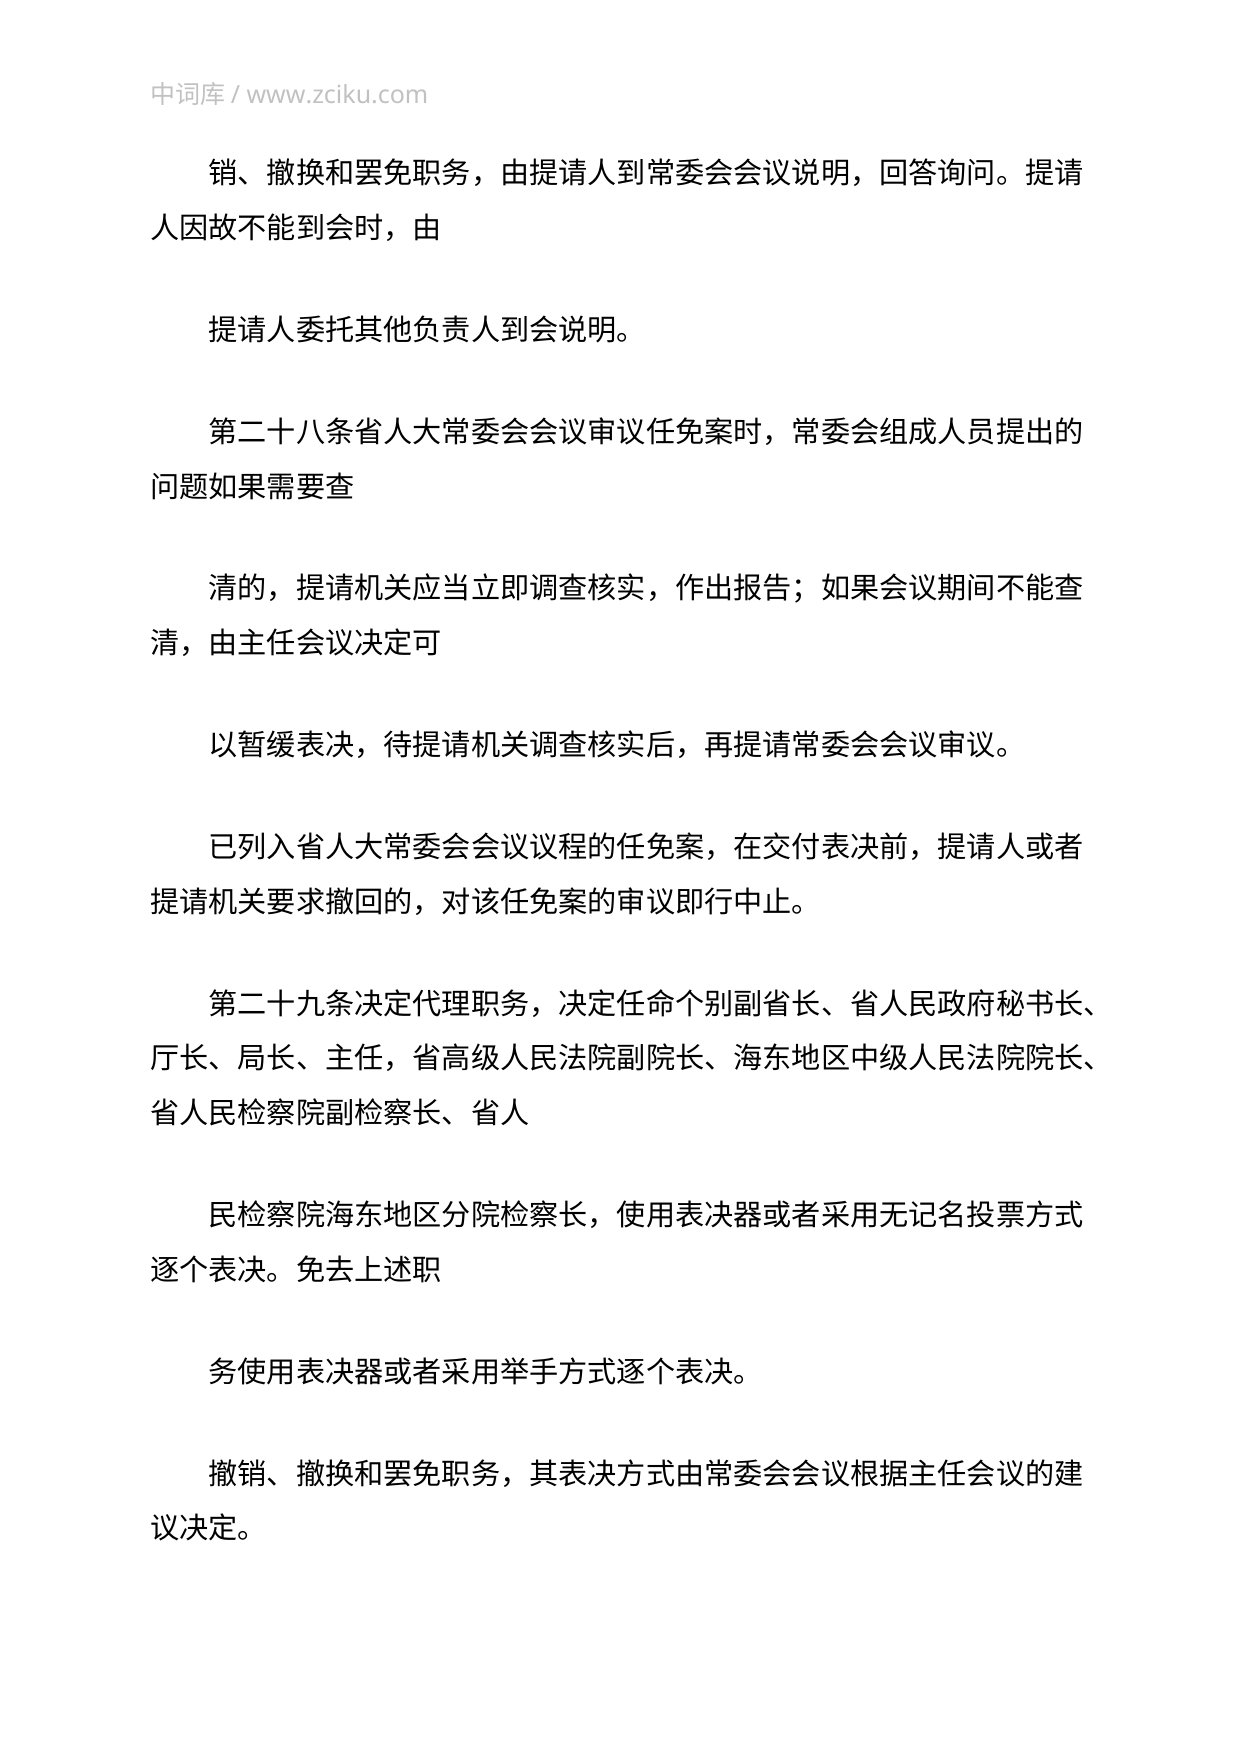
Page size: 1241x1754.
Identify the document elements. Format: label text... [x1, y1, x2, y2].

text 撤销、撤换和罢免职务，其表决方式由常委会会议根据主任会议的建议决定。 [150, 1450, 1090, 1547]
text 提请人委托其他负责人到会说明。 [150, 307, 1090, 349]
text 第二十九条决定代理职务，决定任命个别副省长、省人民政府秘书长、厅长、局长、主任，省高级人民法院副院长、海东地区中级人民法院院长、省人民检察院副检察长、省人 [150, 980, 1090, 1132]
text 销、撤换和罢免职务，由提请人到常委会会议说明，回答询问。提请人因故不能到会时，由 [150, 150, 1090, 247]
text 民检察院海东地区分院检察长，使用表决器或者采用无记名投票方式逐个表决。免去上述职 [150, 1192, 1090, 1289]
text 务使用表决器或者采用举手方式逐个表决。 [150, 1348, 1090, 1391]
text 以暂缓表决，待提请机关调查核实后，再提请常委会会议审议。 [150, 722, 1090, 764]
text 已列入省人大常委会会议议程的任免案，在交付表决前，提请人或者提请机关要求撤回的，对该任免案的审议即行中止。 [150, 823, 1090, 921]
text 第二十八条省人大常委会会议审议任免案时，常委会组成人员提出的问题如果需要查 [150, 408, 1090, 506]
text 清的，提请机关应当立即调查核实，作出报告；如果会议期间不能查清，由主任会议决定可 [150, 565, 1090, 662]
